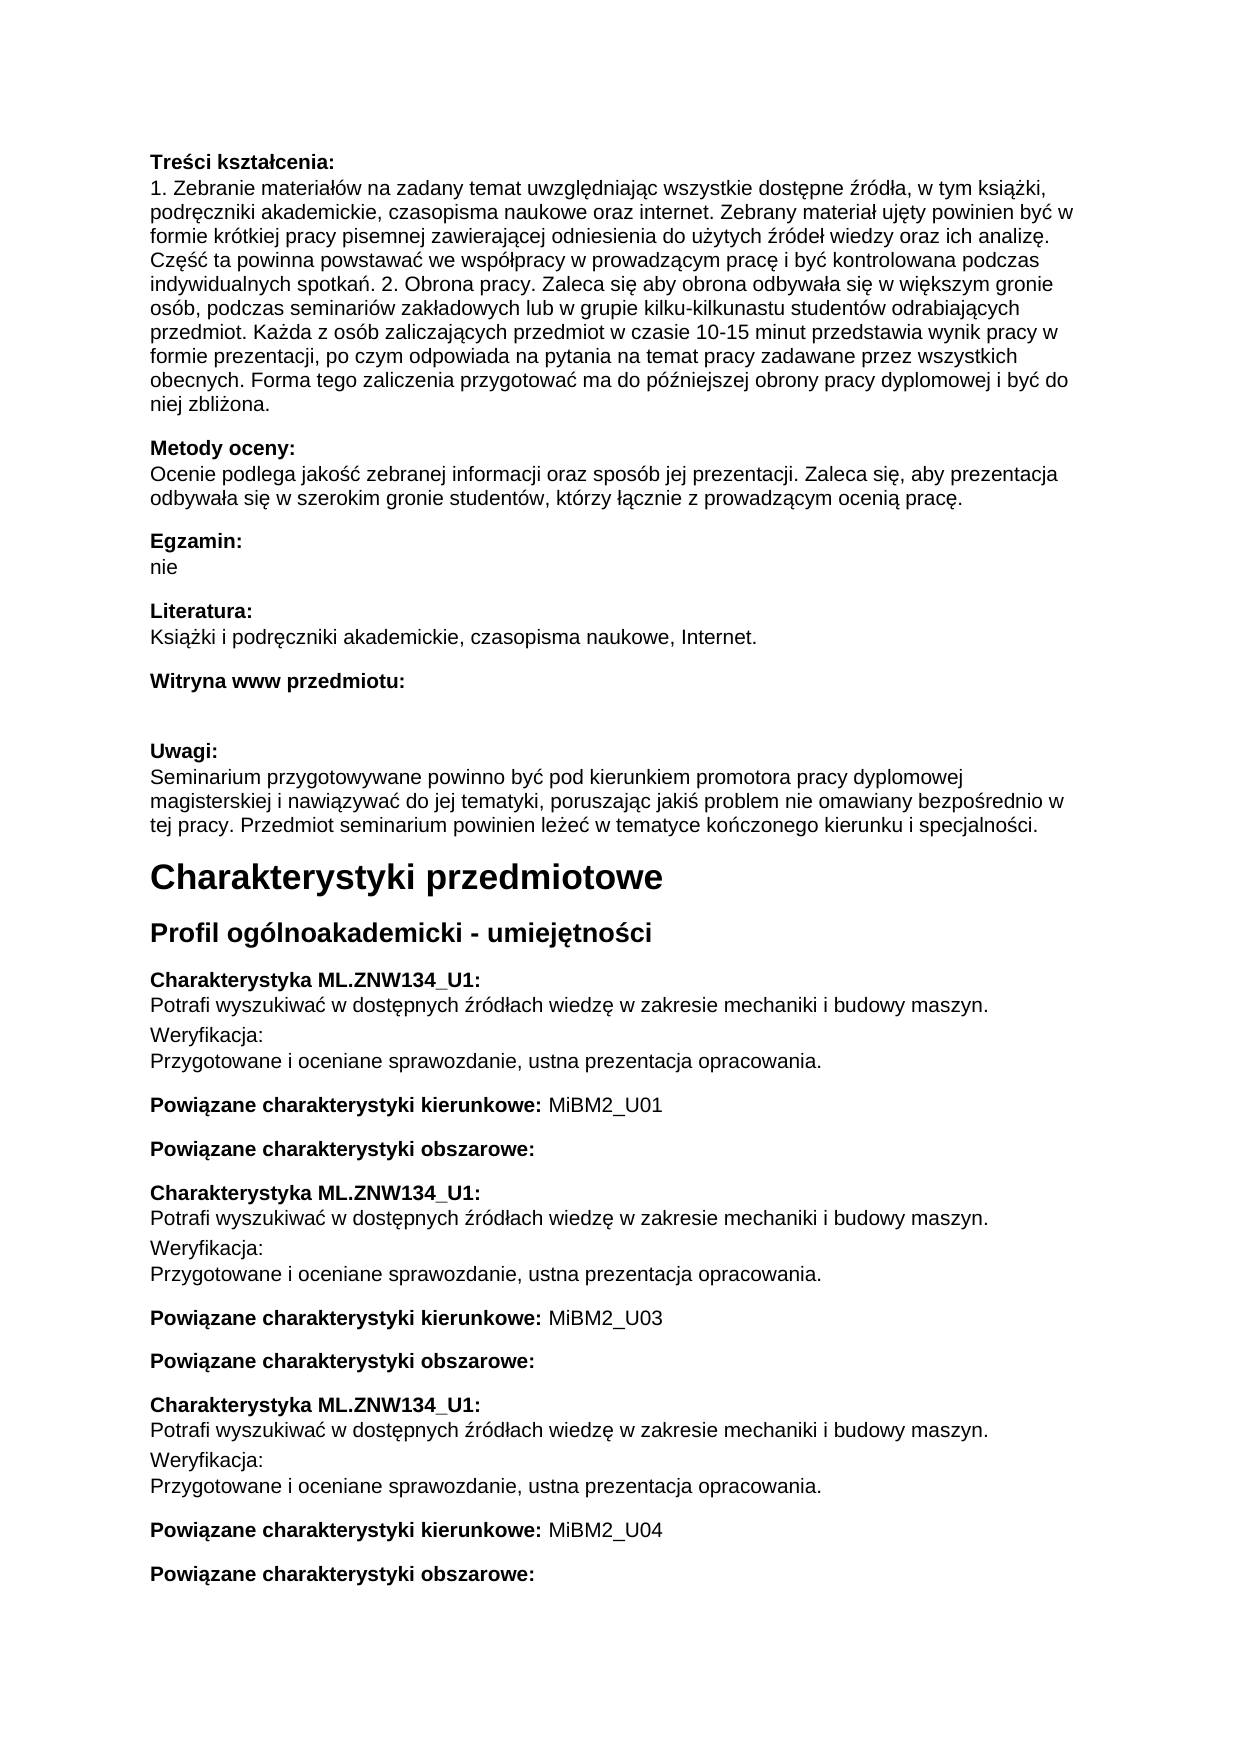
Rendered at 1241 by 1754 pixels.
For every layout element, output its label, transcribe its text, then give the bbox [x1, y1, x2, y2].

text Seminarium przygotowywane powinno być pod kierunkiem promotora pracy dyplomowej magisterskiej i nawiązywać do jej tematyki, poruszając jakiś problem nie omawiany bezpośrednio w tej pracy. Przedmiot seminarium powinien leżeć w tematyce kończonego kierunku i specjalności. [150, 764, 1090, 836]
text Egzamin: [150, 529, 1090, 553]
text Charakterystyka ML.ZNW134_U1: [150, 1393, 1090, 1417]
text Powiązane charakterystyki kierunkowe: MiBM2_U01 [150, 1093, 1090, 1117]
text Książki i podręczniki akademickie, czasopisma naukowe, Internet. [150, 625, 1090, 649]
text Powiązane charakterystyki kierunkowe: MiBM2_U04 [150, 1518, 1090, 1542]
text Ocenie podlega jakość zebranej informacji oraz sposób jej prezentacji. Zaleca się, aby prezentacja odbywała się w szerokim gronie studentów, którzy łącznie z prowadzącym ocenią pracę. [150, 461, 1090, 509]
text Charakterystyka ML.ZNW134_U1: [150, 1180, 1090, 1204]
text Przygotowane i oceniane sprawozdanie, ustna prezentacja opracowania. [150, 1049, 1090, 1073]
text Metody oceny: [150, 435, 1090, 459]
text Weryfikacja: [150, 1236, 1090, 1259]
text Potrafi wyszukiwać w dostępnych źródłach wiedzę w zakresie mechaniki i budowy maszyn. [150, 1205, 1090, 1229]
text 1. Zebranie materiałów na zadany temat uwzględniając wszystkie dostępne źródła, w tym książki, podręczniki akademickie, czasopisma naukowe oraz internet. Zebrany materiał ujęty powinien być w formie krótkiej pracy pisemnej zawierającej odniesienia do użytych źródeł wiedzy oraz ich analizę. Część ta powinna powstawać we współpracy w prowadzącym pracę i być kontrolowana podczas indywidualnych spotkań. 2. Obrona pracy. Zaleca się aby obrona odbywała się w większym gronie osób, podczas seminariów zakładowych lub w grupie kilku-kilkunastu studentów odrabiających przedmiot. Każda z osób zaliczających przedmiot w czasie 10-15 minut przedstawia wynik pracy w formie prezentacji, po czym odpowiada na pytania na temat pracy zadawane przez wszystkich obecnych. Forma tego zaliczenia przygotować ma do późniejszej obrony pracy dyplomowej i być do niej zbliżona. [150, 176, 1090, 416]
text Powiązane charakterystyki obszarowe: [150, 1562, 1090, 1586]
text Uwagi: [150, 738, 1090, 762]
subtitle Profil ogólnoakademicki - umiejętności [150, 917, 1090, 948]
text Przygotowane i oceniane sprawozdanie, ustna prezentacja opracowania. [150, 1262, 1090, 1286]
text Powiązane charakterystyki obszarowe: [150, 1349, 1090, 1373]
text Powiązane charakterystyki kierunkowe: MiBM2_U03 [150, 1305, 1090, 1329]
text Charakterystyka ML.ZNW134_U1: [150, 968, 1090, 992]
text Weryfikacja: [150, 1448, 1090, 1472]
text Potrafi wyszukiwać w dostępnych źródłach wiedzę w zakresie mechaniki i budowy maszyn. [150, 1418, 1090, 1442]
text Literatura: [150, 599, 1090, 623]
text Treści kształcenia: [150, 150, 1090, 174]
text Przygotowane i oceniane sprawozdanie, ustna prezentacja opracowania. [150, 1474, 1090, 1498]
text nie [150, 555, 1090, 579]
text Weryfikacja: [150, 1023, 1090, 1047]
text Powiązane charakterystyki obszarowe: [150, 1137, 1090, 1161]
subtitle Charakterystyki przedmiotowe [150, 856, 1090, 897]
text Witryna www przedmiotu: [150, 669, 1090, 693]
text Potrafi wyszukiwać w dostępnych źródłach wiedzę w zakresie mechaniki i budowy maszyn. [150, 993, 1090, 1017]
